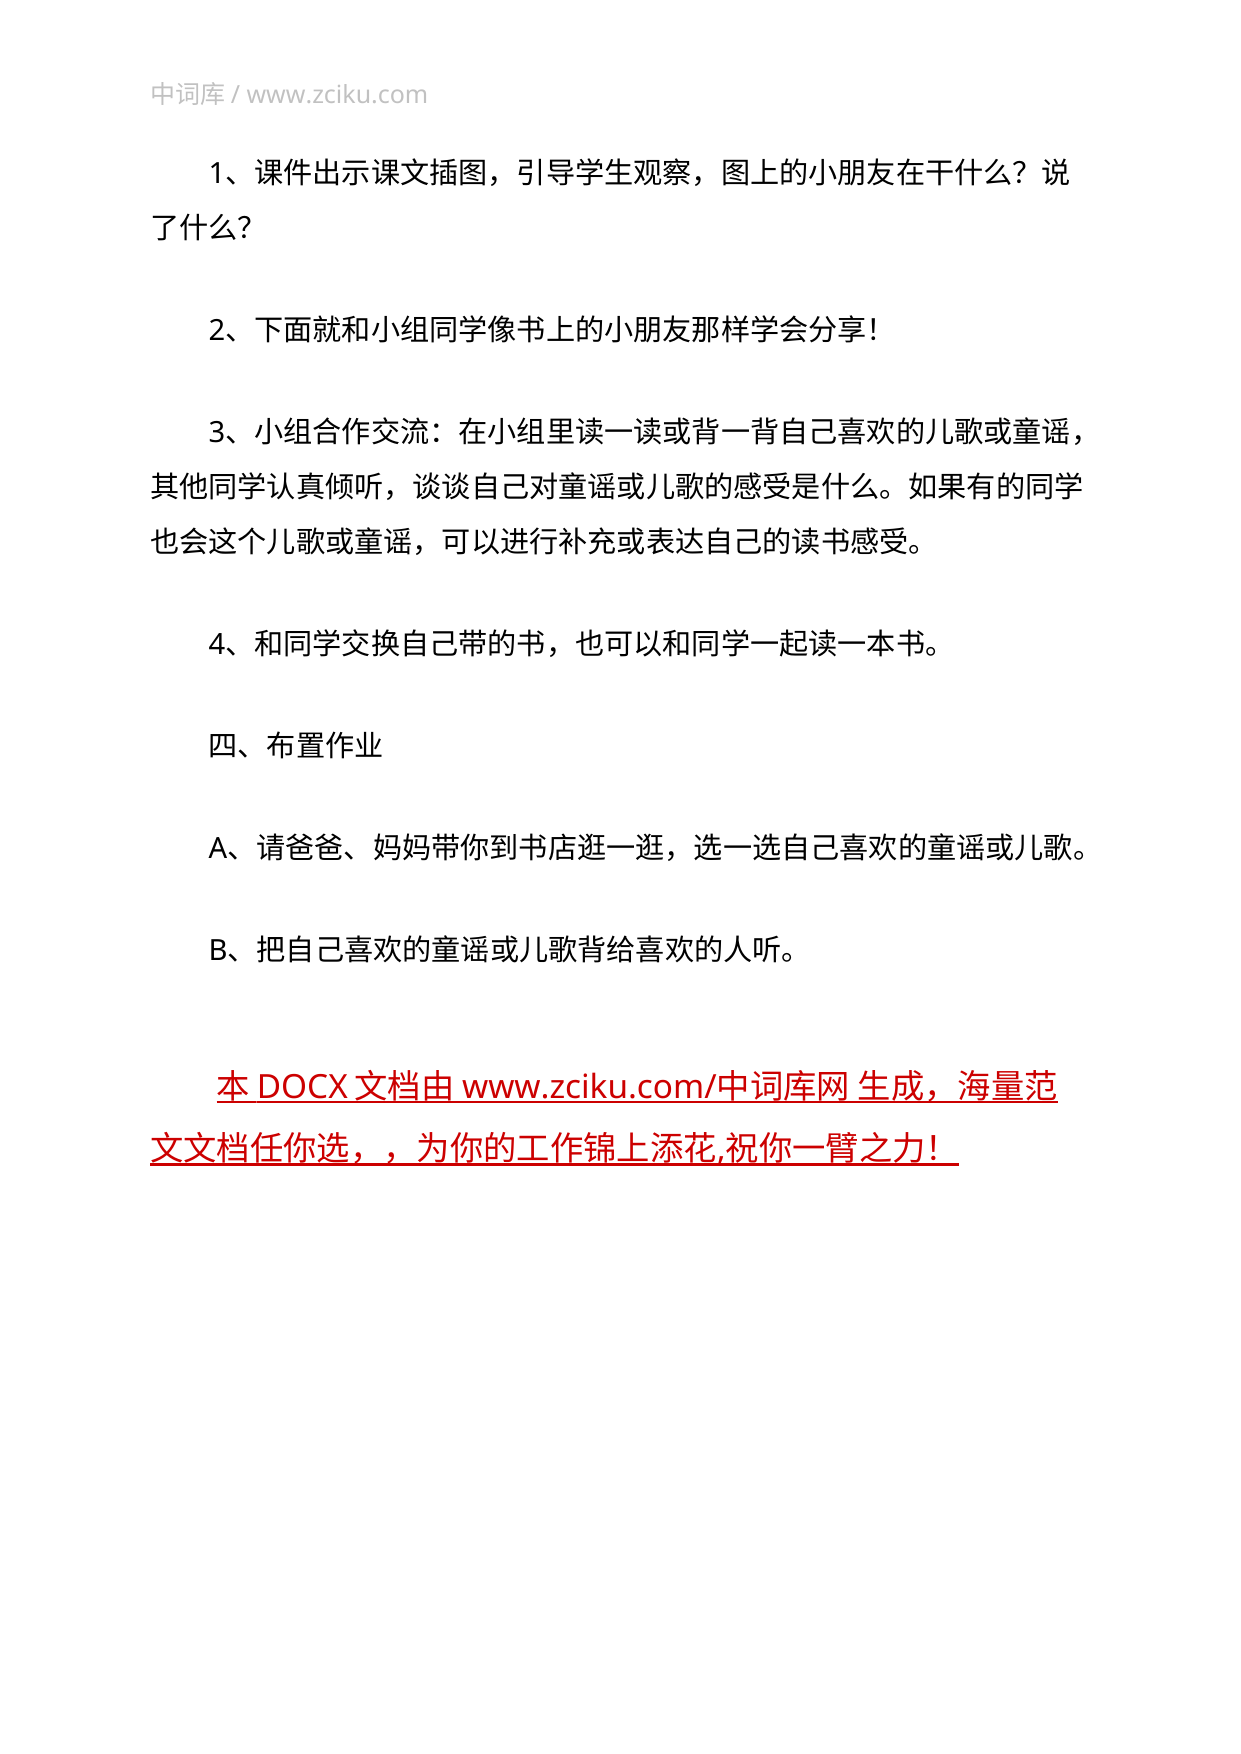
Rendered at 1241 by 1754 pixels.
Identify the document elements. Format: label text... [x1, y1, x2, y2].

text 3、小组合作交流：在小组里读一读或背一背自己喜欢的儿歌或童谣，其他同学认真倾听，谈谈自己对童谣或儿歌的感受是什么。如果有的同学也会这个儿歌或童谣，可以进行补充或表达自己的读书感受。 [150, 409, 1090, 561]
text B、把自己喜欢的童谣或儿歌背给喜欢的人听。 [150, 926, 1090, 968]
text 本DOCX文档由 www.zciku.com/中词库网 生成，海量范文文档任你选，，为你的工作锦上添花,祝你一臂之力！ [150, 1059, 1090, 1171]
text 2、下面就和小组同学像书上的小朋友那样学会分享！ [150, 307, 1090, 349]
text 1、课件出示课文插图，引导学生观察，图上的小朋友在干什么？说了什么？ [150, 150, 1090, 247]
text 四、布置作业 [150, 722, 1090, 765]
text 4、和同学交换自己带的书，也可以和同学一起读一本书。 [150, 620, 1090, 663]
text A、请爸爸、妈妈带你到书店逛一逛，选一选自己喜欢的童谣或儿歌。 [150, 824, 1090, 867]
